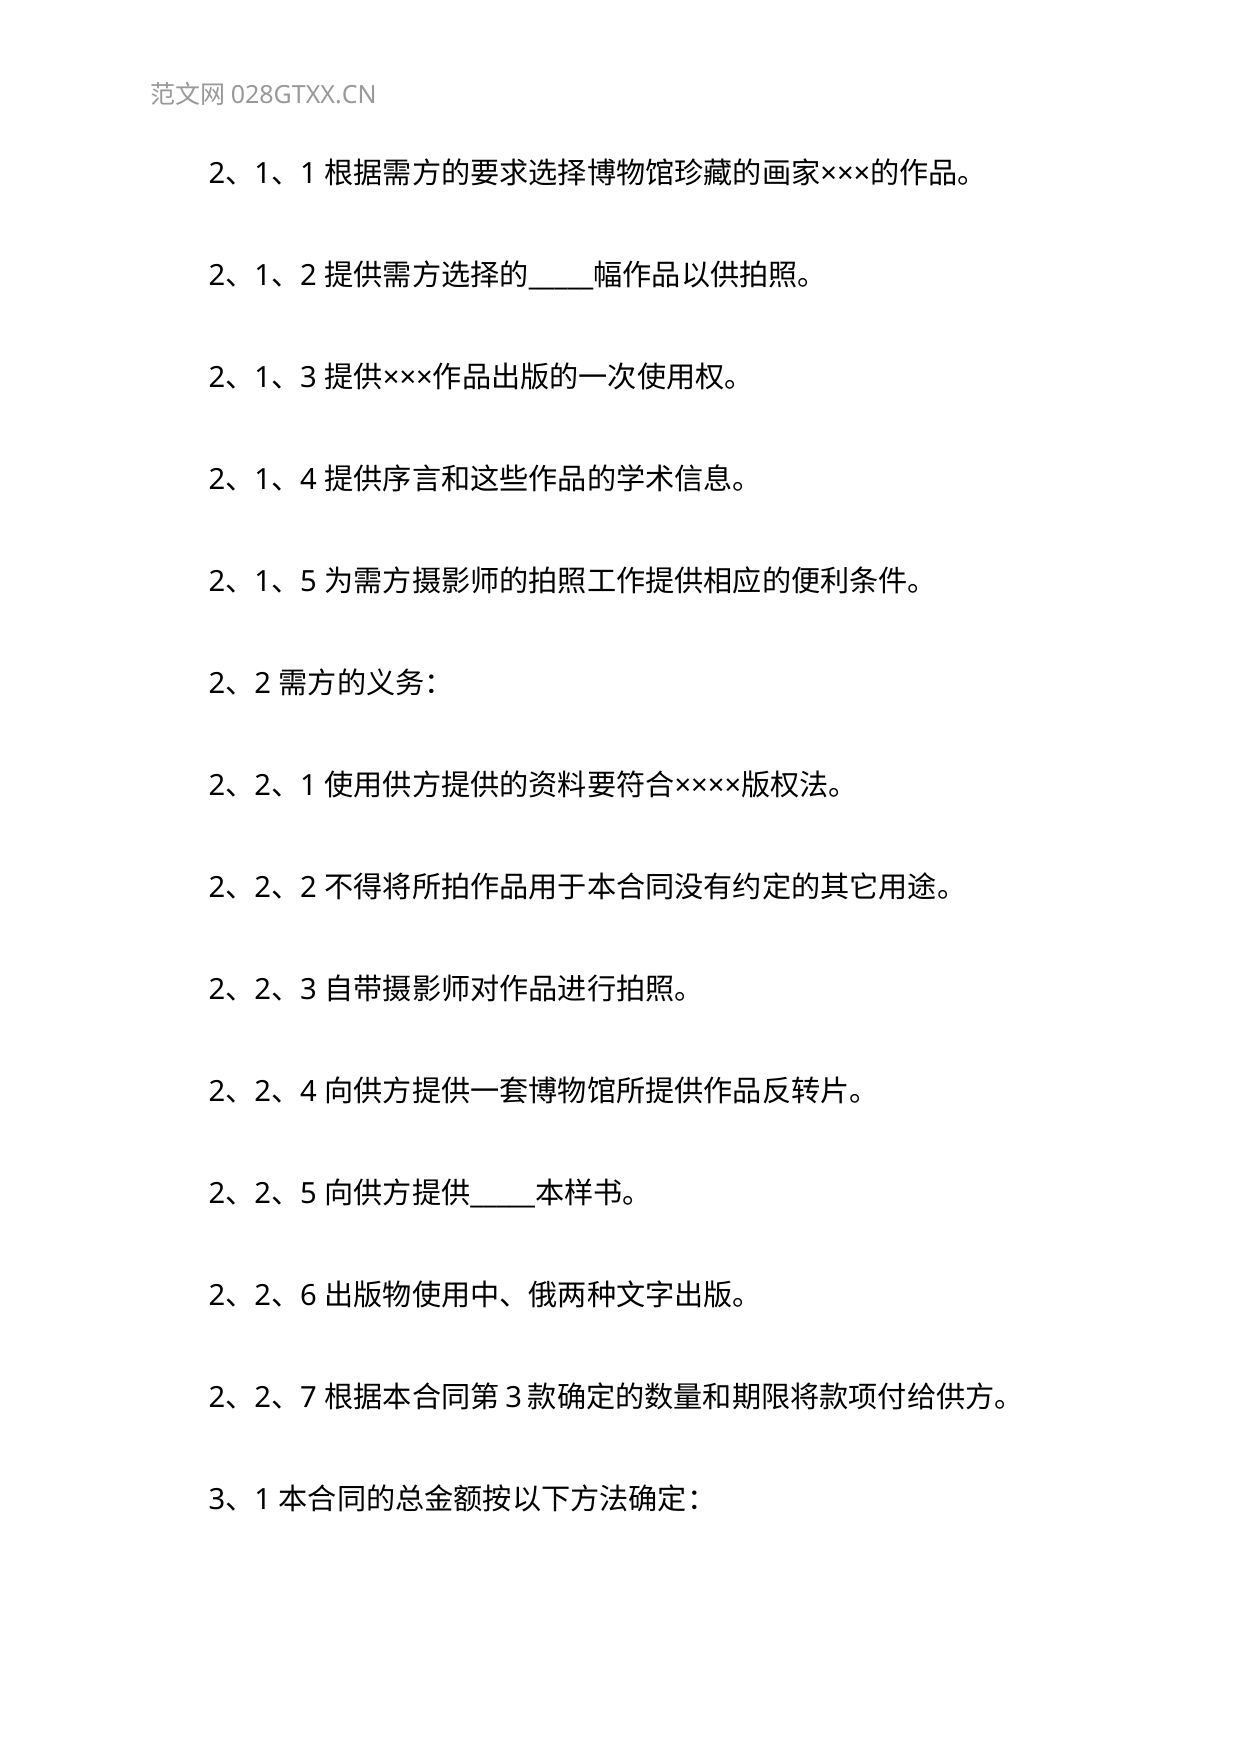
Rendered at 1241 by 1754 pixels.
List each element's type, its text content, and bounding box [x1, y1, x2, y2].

text 2、2、7 根据本合同第3款确定的数量和期限将款项付给供方。 [150, 1374, 1090, 1416]
text 2、2、5 向供方提供_____本样书。 [150, 1170, 1090, 1212]
text 2、1、2 提供需方选择的_____幅作品以供拍照。 [150, 252, 1090, 294]
text 2、2、6 出版物使用中、俄两种文字出版。 [150, 1272, 1090, 1314]
text 2、2、2 不得将所拍作品用于本合同没有约定的其它用途。 [150, 864, 1090, 906]
text 2、2 需方的义务： [150, 660, 1090, 702]
text 2、2、4 向供方提供一套博物馆所提供作品反转片。 [150, 1068, 1090, 1110]
text 2、2、1 使用供方提供的资料要符合××××版权法。 [150, 762, 1090, 804]
text 2、1、5 为需方摄影师的拍照工作提供相应的便利条件。 [150, 558, 1090, 600]
text 3、1 本合同的总金额按以下方法确定： [150, 1476, 1090, 1518]
text 2、1、4 提供序言和这些作品的学术信息。 [150, 456, 1090, 498]
text 2、1、3 提供×××作品出版的一次使用权。 [150, 354, 1090, 396]
text 2、1、1 根据需方的要求选择博物馆珍藏的画家×××的作品。 [150, 150, 1090, 192]
text 2、2、3 自带摄影师对作品进行拍照。 [150, 966, 1090, 1008]
